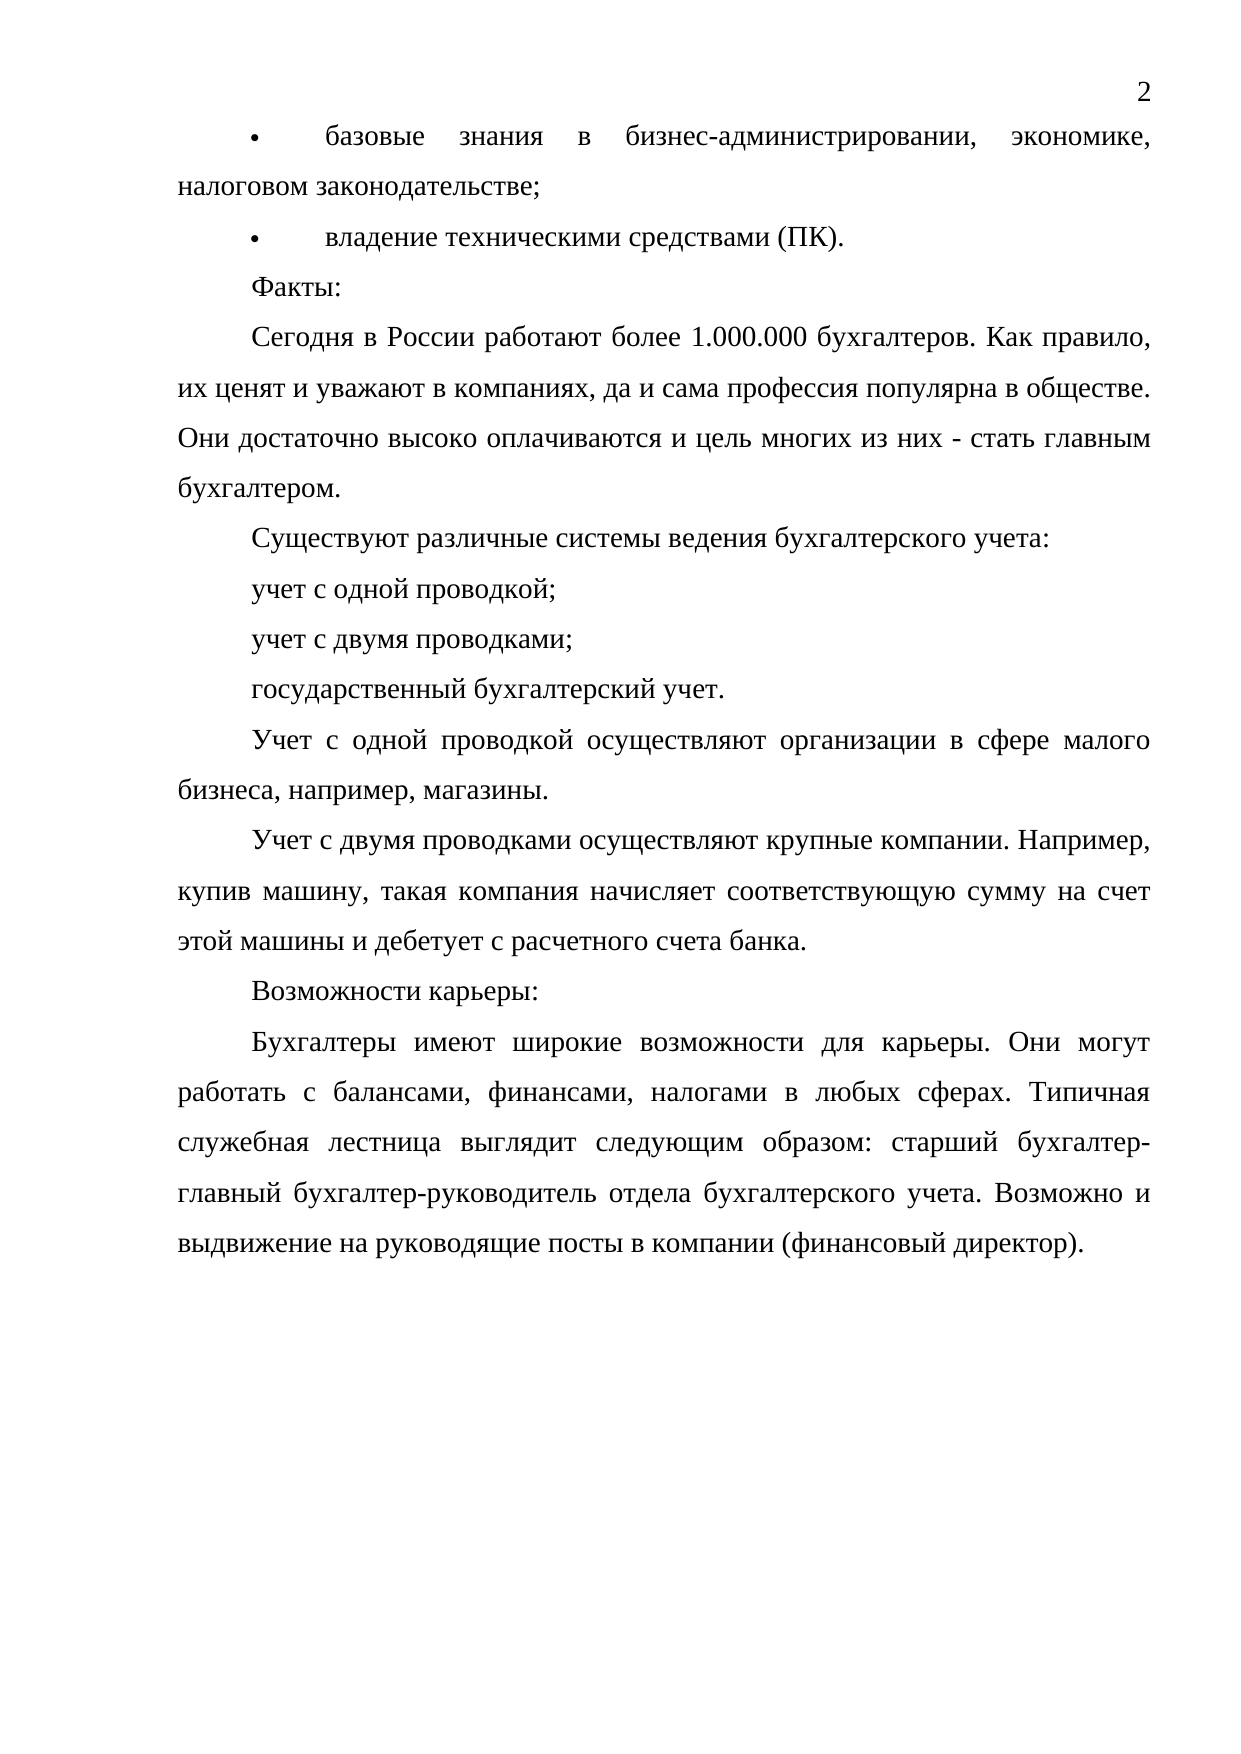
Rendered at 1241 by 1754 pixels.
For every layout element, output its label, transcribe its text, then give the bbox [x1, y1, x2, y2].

text государственный бухгалтерский учет. [177, 672, 1152, 705]
text Учет с одной проводкой осуществляют организации в сфере малого бизнеса, например, магазины. [177, 722, 1152, 806]
text учет с одной проводкой; [177, 571, 1152, 604]
list базовые знания в бизнес-администрировании, экономике, налоговом законодательстве; [177, 118, 1152, 202]
text Учет с двумя проводками осуществляют крупные компании. Например, купив машину, такая компания начисляет соответствующую сумму на счет этой машины и дебетует с расчетного счета банка. [177, 822, 1152, 957]
text учет с двумя проводками; [177, 621, 1152, 655]
text Факты: [177, 269, 1152, 303]
text Бухгалтеры имеют широкие возможности для карьеры. Они могут работать с балансами, финансами, налогами в любых сферах. Типичная служебная лестница выглядит следующим образом: старший бухгалтер-главный бухгалтер-руководитель отдела бухгалтерского учета. Возможно и выдвижение на руководящие посты в компании (финансовый директор). [177, 1024, 1152, 1258]
text Существуют различные системы ведения бухгалтерского учета: [177, 521, 1152, 554]
text Возможности карьеры: [177, 973, 1152, 1007]
text Сегодня в России работают более 1.000.000 бухгалтеров. Как правило, их ценят и уважают в компаниях, да и сама профессия популярна в обществе. Они достаточно высоко оплачиваются и цель многих из них - стать главным бухгалтером. [177, 319, 1152, 504]
list владение техническими средствами (ПК). [177, 219, 1152, 252]
